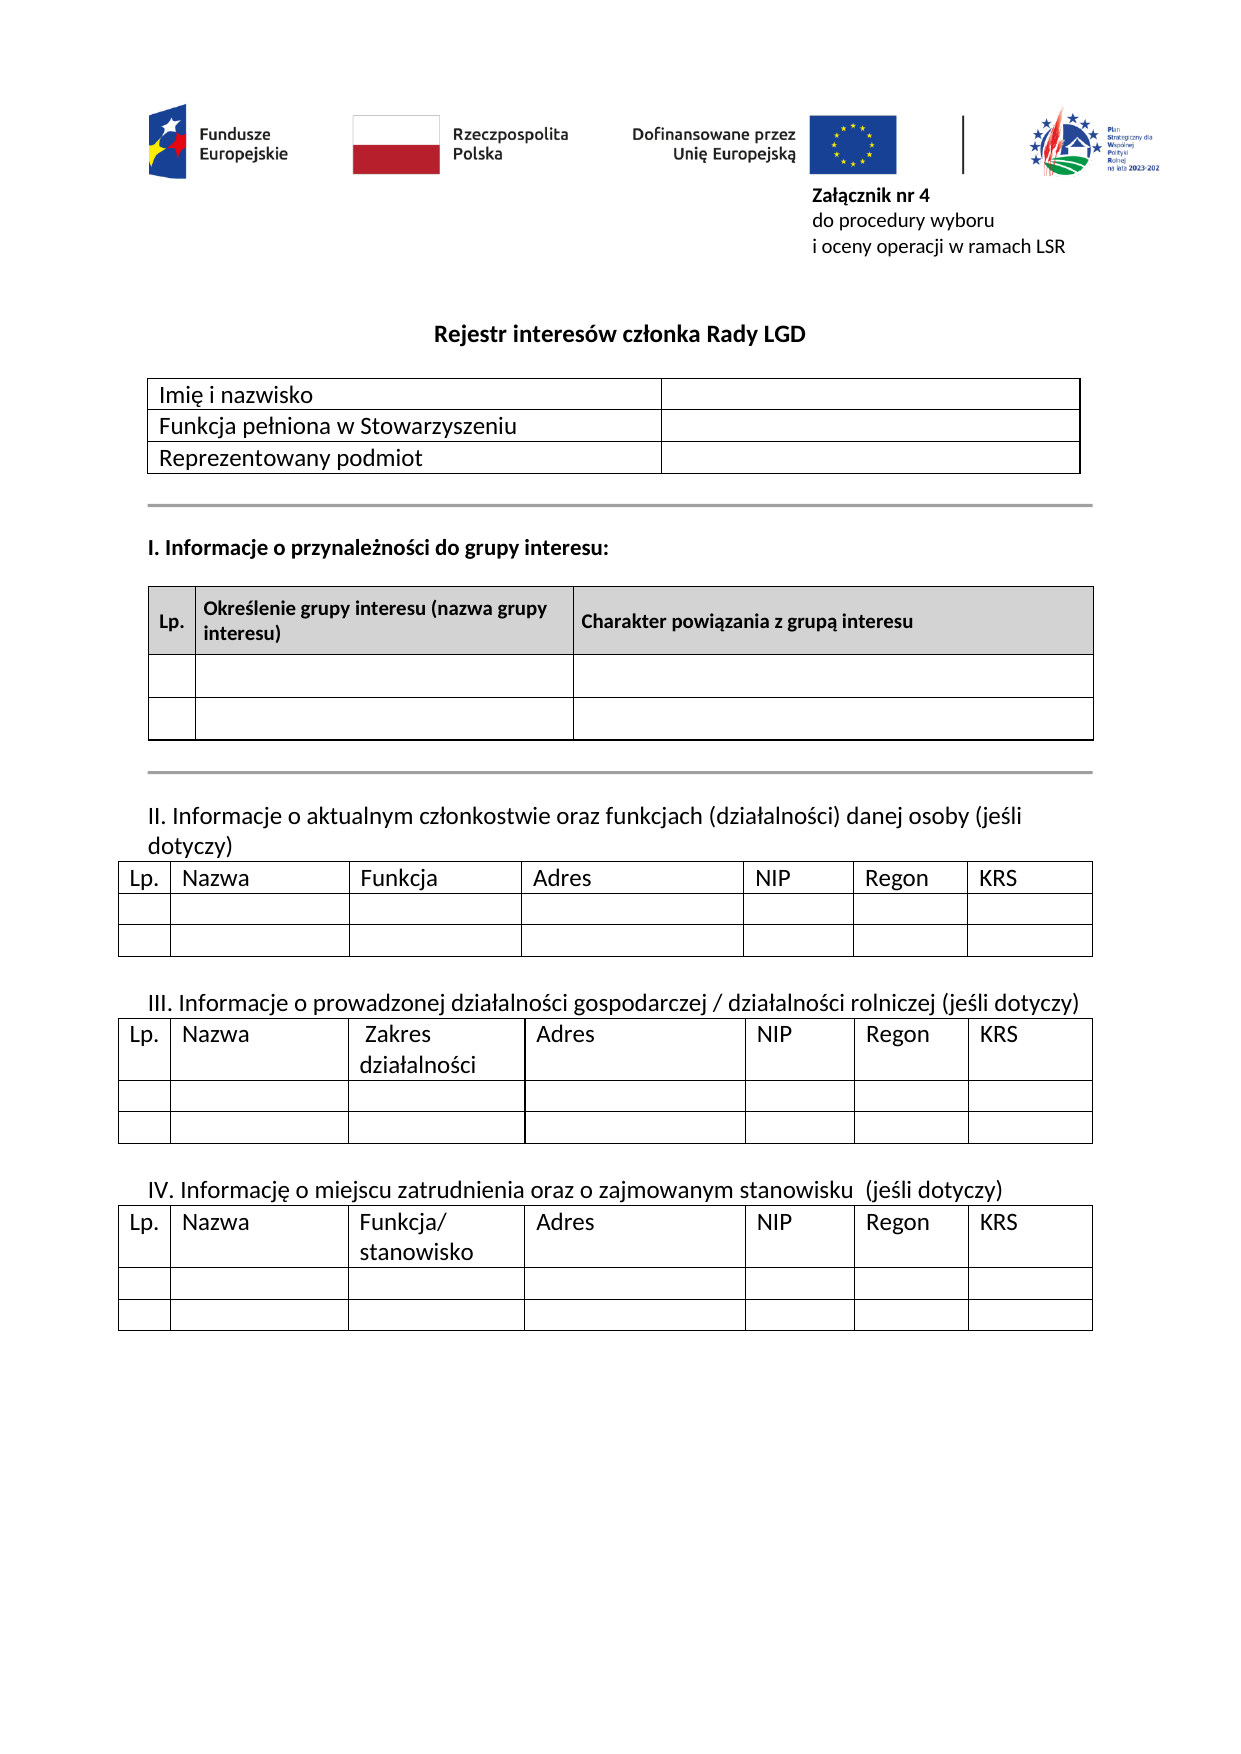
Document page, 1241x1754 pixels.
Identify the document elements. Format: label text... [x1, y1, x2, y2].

table_cell [525, 1268, 745, 1298]
table_header Adres [525, 1206, 745, 1267]
table_cell [855, 1300, 968, 1330]
table_header KRS [968, 862, 1092, 892]
table_cell [746, 1081, 854, 1111]
table_cell [855, 1268, 968, 1298]
table_cell [149, 655, 195, 696]
table_cell [171, 1112, 348, 1143]
table_cell [968, 925, 1092, 956]
table_header NIP [746, 1206, 854, 1267]
table_header Adres [522, 862, 743, 892]
table_cell [196, 655, 573, 696]
table_header Lp. [149, 587, 195, 654]
table_cell [171, 1268, 348, 1298]
table_header Imię i nazwisko [148, 379, 661, 409]
table_header [662, 379, 1079, 409]
table_cell [350, 925, 521, 956]
table_cell [522, 894, 743, 924]
table_header Lp. [119, 862, 170, 892]
table_cell [119, 1112, 170, 1143]
table_cell [746, 1268, 854, 1298]
table_cell [171, 1300, 348, 1330]
table_cell [662, 442, 1079, 472]
table_cell [744, 894, 853, 924]
table_header Określenie grupy interesu (nazwa grupy interesu) [196, 587, 573, 654]
text Rejestr interesów członka Rady LGD [148, 318, 1093, 348]
table_cell [119, 1081, 170, 1111]
table_cell [525, 1300, 745, 1330]
table_cell [522, 925, 743, 956]
table_cell [968, 894, 1092, 924]
table_cell [349, 1112, 524, 1143]
picture [147, 103, 1159, 179]
text Załącznik nr 4 [812, 179, 1093, 207]
table_cell [662, 410, 1079, 441]
table_cell [855, 1081, 968, 1111]
table_cell [969, 1300, 1092, 1330]
text III. Informacje o prowadzonej działalności gospodarczej / działalności rolniczej (jeśli dotyczy) [148, 987, 1093, 1018]
table_cell [746, 1112, 854, 1143]
table_cell [854, 925, 967, 956]
table_cell [349, 1268, 524, 1298]
table_cell [969, 1112, 1092, 1143]
table_cell [119, 894, 170, 924]
table_cell [171, 894, 349, 924]
table_header Funkcja [350, 862, 521, 892]
table_cell [526, 1081, 745, 1111]
table_cell [196, 698, 573, 739]
table_cell [350, 894, 521, 924]
table_header Regon [854, 862, 967, 892]
text I. Informacje o przynależności do grupy interesu: [148, 533, 1093, 561]
table_header Nazwa [171, 1206, 348, 1267]
text do procedury wyboru [812, 207, 1093, 233]
table_header Charakter powiązania z grupą interesu [574, 587, 1093, 654]
table_header Nazwa [171, 1019, 348, 1080]
table_cell [746, 1300, 854, 1330]
table_cell Funkcja pełniona w Stowarzyszeniu [148, 410, 661, 441]
table_cell [969, 1268, 1092, 1298]
table_cell [349, 1081, 524, 1111]
table_cell [149, 698, 195, 739]
table_header Lp. [119, 1019, 170, 1080]
table_header Regon [855, 1206, 968, 1267]
table_cell [119, 1268, 170, 1298]
table_header KRS [969, 1206, 1092, 1267]
table_header NIP [746, 1019, 854, 1080]
table_header Lp. [119, 1206, 170, 1267]
table_header Nazwa [171, 862, 349, 892]
table_header Adres [526, 1019, 745, 1080]
table_cell [969, 1081, 1092, 1111]
table_cell [171, 925, 349, 956]
table_header Zakres działalności [349, 1019, 524, 1080]
table_cell [119, 925, 170, 956]
table_cell [526, 1112, 745, 1143]
table_cell [854, 894, 967, 924]
table_cell Reprezentowany podmiot [148, 442, 661, 472]
table_cell [744, 925, 853, 956]
table_cell [119, 1300, 170, 1330]
text IV. Informację o miejscu zatrudnienia oraz o zajmowanym stanowisku (jeśli dotyczy) [148, 1174, 1093, 1205]
text i oceny operacji w ramach LSR [812, 233, 1093, 258]
table_header Regon [855, 1019, 968, 1080]
table_header NIP [744, 862, 853, 892]
text II. Informacje o aktualnym członkostwie oraz funkcjach (działalności) danej osoby (jeśli dotyczy) [148, 800, 1093, 861]
table_header KRS [969, 1019, 1092, 1080]
table_cell [574, 698, 1093, 739]
table_header Funkcja/ stanowisko [349, 1206, 524, 1267]
table_cell [171, 1081, 348, 1111]
table_cell [349, 1300, 524, 1330]
table_cell [574, 655, 1093, 696]
table_cell [855, 1112, 968, 1143]
